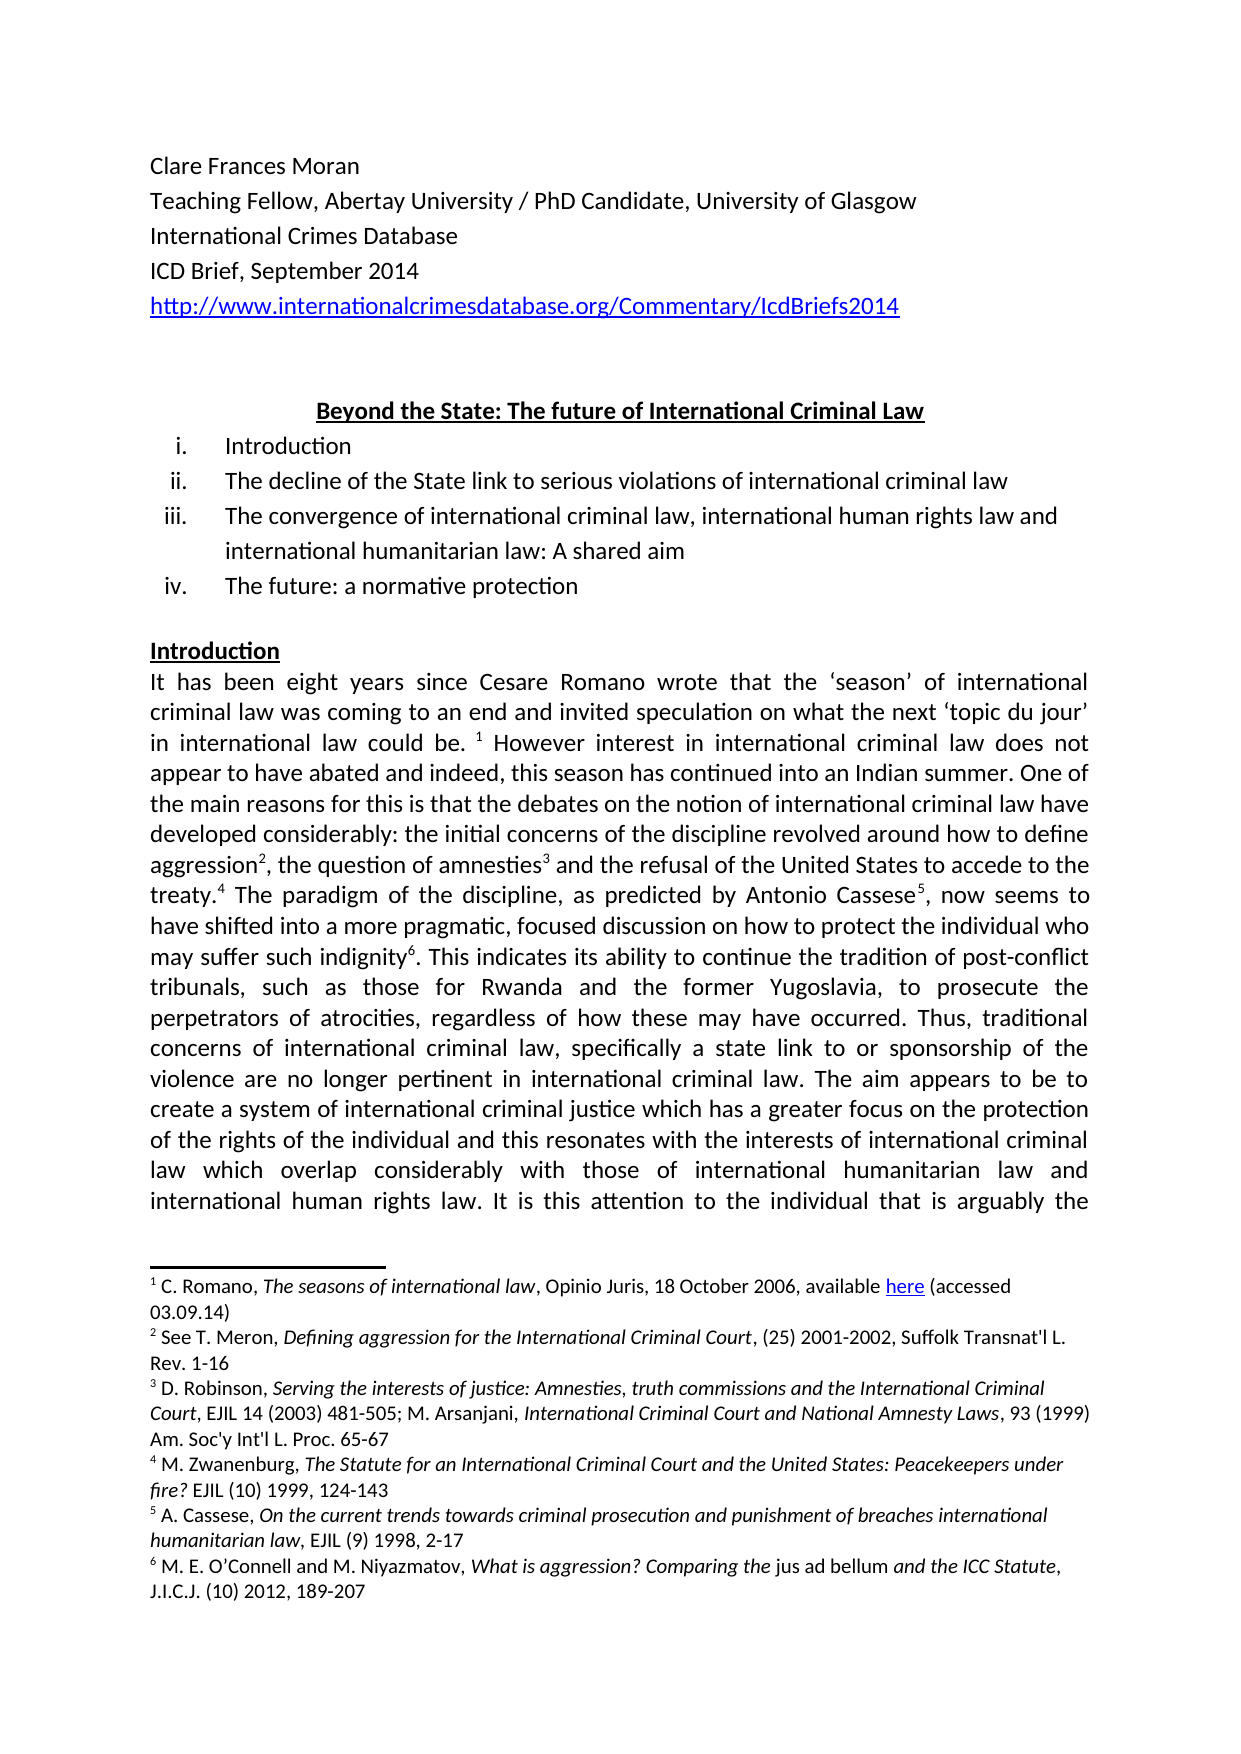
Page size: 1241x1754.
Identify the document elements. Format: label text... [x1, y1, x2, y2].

list The future: a normative protection [187, 570, 1090, 601]
text International Crimes Database [150, 220, 1090, 251]
text Beyond the State: The future of International Criminal Law [150, 395, 1090, 426]
text Clare Frances Moran [150, 150, 1090, 181]
list Introduction [187, 430, 1090, 461]
text ICD Brief, September 2014 [150, 255, 1090, 286]
text Teaching Fellow, Abertay University / PhD Candidate, University of Glasgow [150, 185, 1090, 216]
text It has been eight years since Cesare Romano wrote that the ‘season’ of international criminal law was coming to an end and invited speculation on what the next ‘topic du jour’ in international law could be. However interest in international criminal law does not appear to have abated and indeed, this season has continued into an Indian summer. One of the main reasons for this is that the debates on the notion of international criminal law have developed considerably: the initial concerns of the discipline revolved around how to define aggression, the question of amnesties and the refusal of the United States to accede to the treaty. The paradigm of the discipline, as predicted by Antonio Cassese, now seems to have shifted into a more pragmatic, focused discussion on how to protect the individual who may suffer such indignity. This indicates its ability to continue the tradition of post-conflict tribunals, such as those for Rwanda and the former Yugoslavia, to prosecute the perpetrators of atrocities, regardless of how these may have occurred. Thus, traditional concerns of international criminal law, specifically a state link to or sponsorship of the violence are no longer pertinent in international criminal law. The aim appears to be to create a system of international criminal justice which has a greater focus on the protection of the rights of the individual and this resonates with the interests of international criminal law which overlap considerably with those of international humanitarian law and international human rights law. It is this attention to the individual that is arguably the driver for the continued interest in and expansion of the discipline of international criminal law. [150, 666, 1090, 1215]
list The convergence of international criminal law, international human rights law and international humanitarian law: A shared aim [187, 500, 1090, 566]
text Introduction [150, 636, 1090, 666]
list The decline of the State link to serious violations of international criminal law [187, 465, 1090, 496]
text http://www.internationalcrimesdatabase.org/Commentary/IcdBriefs2014 [150, 290, 1090, 321]
